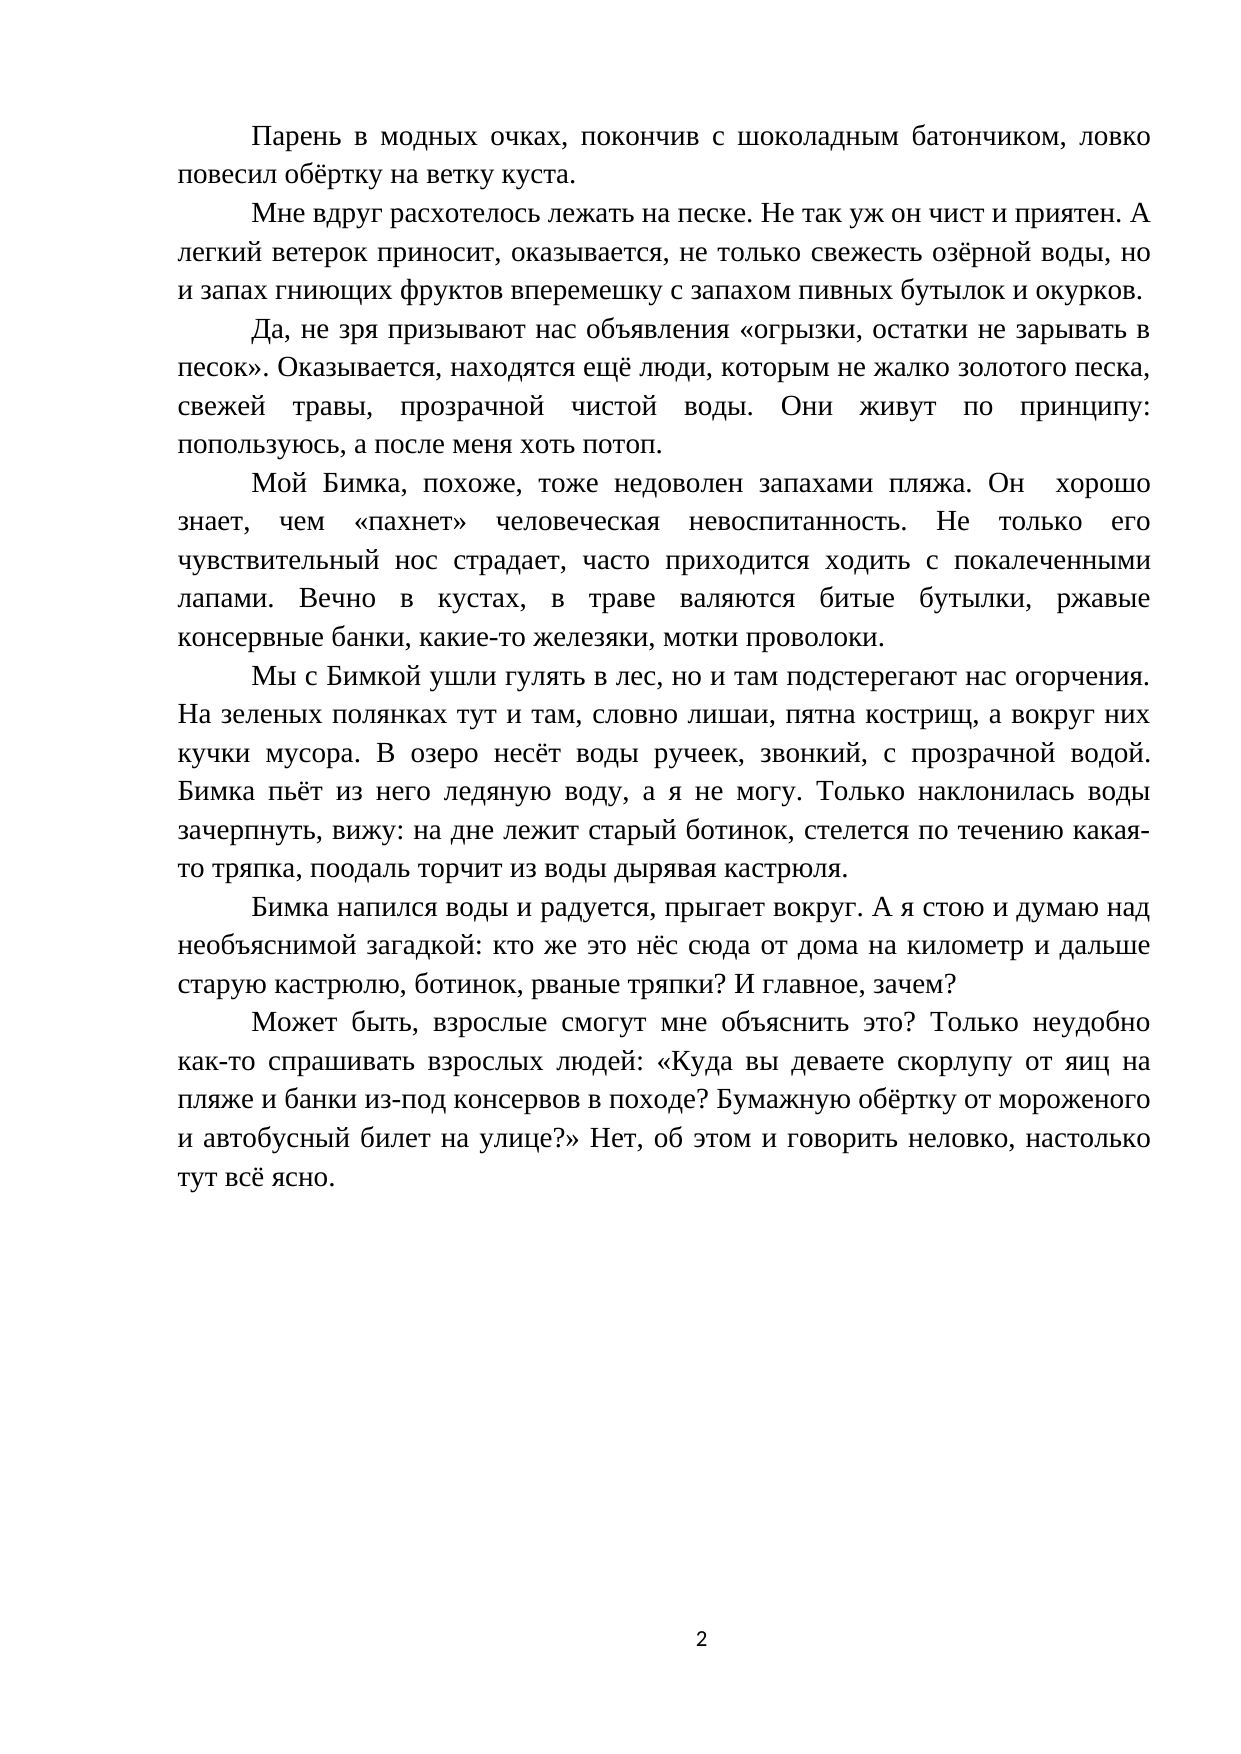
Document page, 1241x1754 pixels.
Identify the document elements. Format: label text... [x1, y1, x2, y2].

text Бимка напился воды и радуется, прыгает вокруг. А я стою и думаю над необъяснимой загадкой: кто же это нёс сюда от дома на километр и дальше старую кастрюлю, ботинок, рваные тряпки? И главное, зачем? [177, 889, 1152, 999]
text Мне вдруг расхотелось лежать на песке. Не так уж он чист и приятен. А легкий ветерок приносит, оказывается, не только свежесть озёрной воды, но и запах гниющих фруктов вперемешку с запахом пивных бутылок и окурков. [177, 195, 1152, 306]
text Мой Бимка, похоже, тоже недоволен запахами пляжа. Он хорошо знает, чем «пахнет» человеческая невоспитанность. Не только его чувствительный нос страдает, часто приходится ходить с покалеченными лапами. Вечно в кустах, в траве валяются битые бутылки, ржавые консервные банки, какие-то железяки, мотки проволоки. [177, 465, 1152, 653]
text Может быть, взрослые смогут мне объяснить это? Только неудобно как-то спрашивать взрослых людей: «Куда вы деваете скорлупу от яиц на пляже и банки из-под консервов в походе? Бумажную обёртку от мороженого и автобусный билет на улице?» Нет, об этом и говорить неловко, настолько тут всё ясно. [177, 1004, 1152, 1192]
text Да, не зря призывают нас объявления «огрызки, остатки не зарывать в песок». Оказывается, находятся ещё люди, которым не жалко золотого песка, свежей травы, прозрачной чистой воды. Они живут по принципу: попользуюсь, а после меня хоть потоп. [177, 311, 1152, 460]
text Парень в модных очках, покончив с шоколадным батончиком, ловко повесил обёртку на ветку куста. [177, 118, 1152, 190]
text Мы с Бимкой ушли гулять в лес, но и там подстерегают нас огорчения. На зеленых полянках тут и там, словно лишаи, пятна кострищ, а вокруг них кучки мусора. В озеро несёт воды ручеек, звонкий, с прозрачной водой. Бимка пьёт из него ледяную воду, а я не могу. Только наклонилась воды зачерпнуть, вижу: на дне лежит старый ботинок, стелется по течению какая-то тряпка, поодаль торчит из воды дырявая кастрюля. [177, 658, 1152, 884]
